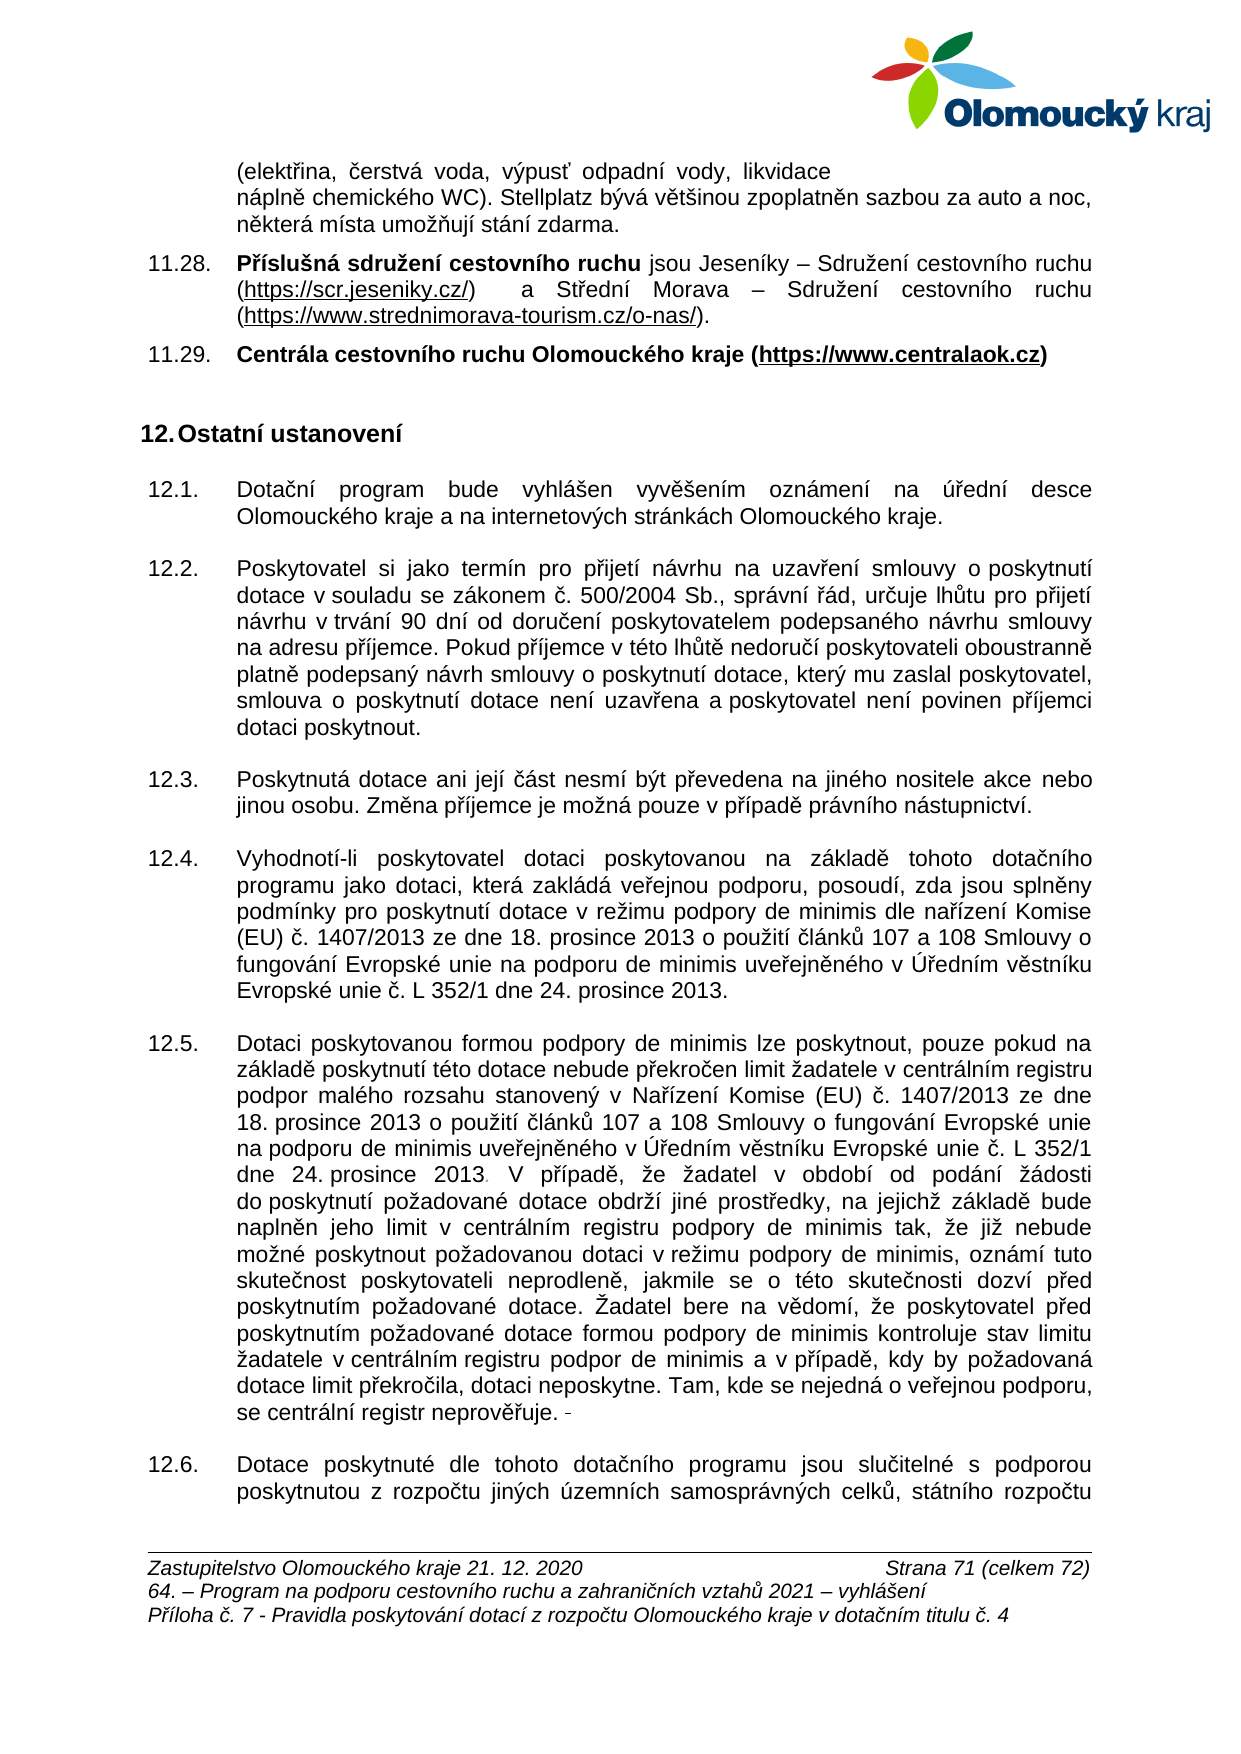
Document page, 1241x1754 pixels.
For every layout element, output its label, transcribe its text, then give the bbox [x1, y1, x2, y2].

list Dotaci poskytovanou formou podpory de minimis lze poskytnout, pouze pokud na základě poskytnutí této dotace nebude překročen limit žadatele v centrálním registru podpor malého rozsahu stanovený v Nařízení Komise (EU) č. 1407/2013 ze dne 18. prosince 2013 o použití článků 107 a 108 Smlouvy o fungování Evropské unie na podporu de minimis uveřejněného v Úředním věstníku Evropské unie č. L 352/1 dne 24. prosince 2013. V případě, že žadatel v období od podání žádosti do poskytnutí požadované dotace obdrží jiné prostředky, na jejichž základě bude naplněn jeho limit v centrálním registru podpory de minimis tak, že již nebude možné poskytnout požadovanou dotaci v režimu podpory de minimis, oznámí tuto skutečnost poskytovateli neprodleně, jakmile se o této skutečnosti dozví před poskytnutím požadované dotace. Žadatel bere na vědomí, že poskytovatel před poskytnutím požadované dotace formou podpory de minimis kontroluje stav limitu žadatele v centrálním registru podpor de minimis a v případě, kdy by požadovaná dotace limit překročila, dotaci neposkytne. Tam, kde se nejedná o veřejnou podporu, se centrální registr neprověřuje. [148, 1030, 1092, 1425]
list Centrála cestovního ruchu Olomouckého kraje (https://www.centralaok.cz) [148, 341, 1092, 367]
list Poskytovatel si jako termín pro přijetí návrhu na uzavření smlouvy o poskytnutí dotace v souladu se zákonem č. 500/2004 Sb., správní řád, určuje lhůtu pro přijetí návrhu v trvání 90 dní od doručení poskytovatelem podepsaného návrhu smlouvy na adresu příjemce. Pokud příjemce v této lhůtě nedoručí poskytovateli oboustranně platně podepsaný návrh smlouvy o poskytnutí dotace, který mu zaslal poskytovatel, smlouva o poskytnutí dotace není uzavřena a poskytovatel není povinen příjemci dotaci poskytnout. [148, 555, 1092, 740]
list Ostatní ustanovení [140, 419, 1092, 447]
list Dotační program bude vyhlášen vyvěšením oznámení na úřední desce Olomouckého kraje a na internetových stránkách Olomouckého kraje. [148, 476, 1092, 529]
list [148, 158, 1092, 237]
list Příslušná sdružení cestovního ruchu jsou Jeseníky – Sdružení cestovního ruchu (https://scr.jeseniky.cz/) a Střední Morava – Sdružení cestovního ruchu (https://www.strednimorava-tourism.cz/o-nas/). [148, 249, 1092, 328]
list Vyhodnotí-li poskytovatel dotaci poskytovanou na základě tohoto dotačního programu jako dotaci, která zakládá veřejnou podporu, posoudí, zda jsou splněny podmínky pro poskytnutí dotace v režimu podpory de minimis dle nařízení Komise (EU) č. 1407/2013 ze dne 18. prosince 2013 o použití článků 107 a 108 Smlouvy o fungování Evropské unie na podporu de minimis uveřejněného v Úředním věstníku Evropské unie č. L 352/1 dne 24. prosince 2013. [148, 845, 1092, 1003]
picture [849, 0, 1231, 166]
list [148, 1451, 1092, 1504]
list Poskytnutá dotace ani její část nesmí být převedena na jiného nositele akce nebo jinou osobu. Změna příjemce je možná pouze v případě právního nástupnictví. [148, 766, 1092, 819]
